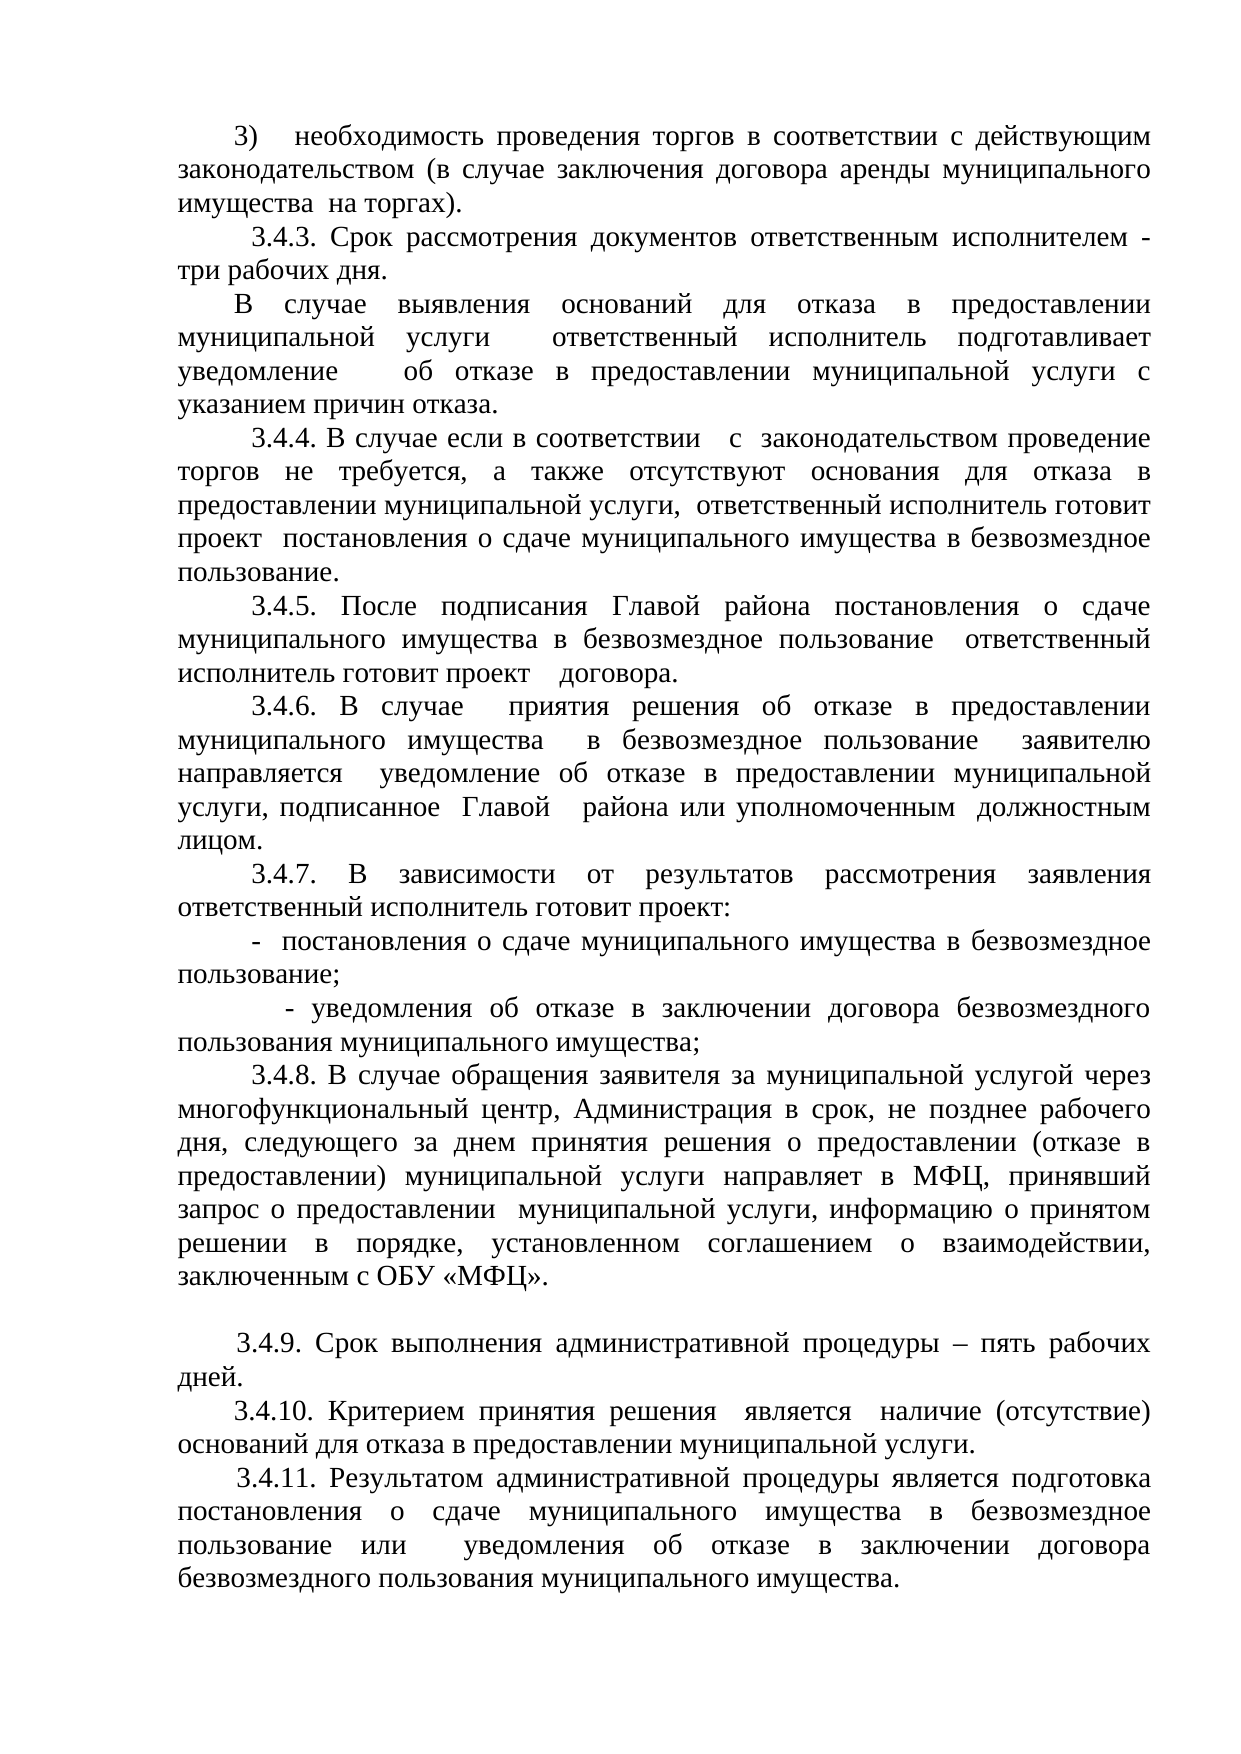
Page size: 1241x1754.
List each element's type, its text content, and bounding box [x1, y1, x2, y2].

text 3.4.9. Срок выполнения административной процедуры – пять рабочих дней. [177, 1326, 1152, 1393]
text В случае выявления оснований для отказа в предоставлении муниципальной услуги ответственный исполнитель подготавливает уведомление об отказе в предоставлении муниципальной услуги с указанием причин отказа. [177, 286, 1152, 420]
text - постановления о сдаче муниципального имущества в безвозмездное пользование; [177, 923, 1152, 990]
text 3.4.6. В случае приятия решения об отказе в предоставлении муниципального имущества в безвозмездное пользование заявителю направляется уведомление об отказе в предоставлении муниципальной услуги, подписанное Главой района или уполномоченным должностным лицом. [177, 688, 1152, 856]
text - уведомления об отказе в заключении договора безвозмездного пользования муниципального имущества; [177, 990, 1152, 1057]
text 3.4.10. Критерием принятия решения является наличие (отсутствие) оснований для отказа в предоставлении муниципальной услуги. [177, 1393, 1152, 1460]
text 3.4.4. В случае если в соответствии с законодательством проведение торгов не требуется, а также отсутствуют основания для отказа в предоставлении муниципальной услуги, ответственный исполнитель готовит проект постановления о сдаче муниципального имущества в безвозмездное пользование. [177, 420, 1152, 588]
text 3) необходимость проведения торгов в соответствии с действующим законодательством (в случае заключения договора аренды муниципального имущества на торгах). [177, 118, 1152, 219]
text 3.4.11. Результатом административной процедуры является подготовка постановления о сдаче муниципального имущества в безвозмездное пользование или уведомления об отказе в заключении договора безвозмездного пользования муниципального имущества. [177, 1460, 1152, 1594]
text 3.4.5. После подписания Главой района постановления о сдаче муниципального имущества в безвозмездное пользование ответственный исполнитель готовит проект договора. [177, 588, 1152, 688]
text 3.4.7. В зависимости от результатов рассмотрения заявления ответственный исполнитель готовит проект: [177, 856, 1152, 923]
text 3.4.8. В случае обращения заявителя за муниципальной услугой через многофункциональный центр, Администрация в срок, не позднее рабочего дня, следующего за днем принятия решения о предоставлении (отказе в предоставлении) муниципальной услуги направляет в МФЦ, принявший запрос о предоставлении муниципальной услуги, информацию о принятом решении в порядке, установленном соглашением о взаимодействии, заключенным с ОБУ «МФЦ». [177, 1057, 1152, 1292]
text 3.4.3. Срок рассмотрения документов ответственным исполнителем - три рабочих дня. [177, 219, 1152, 286]
